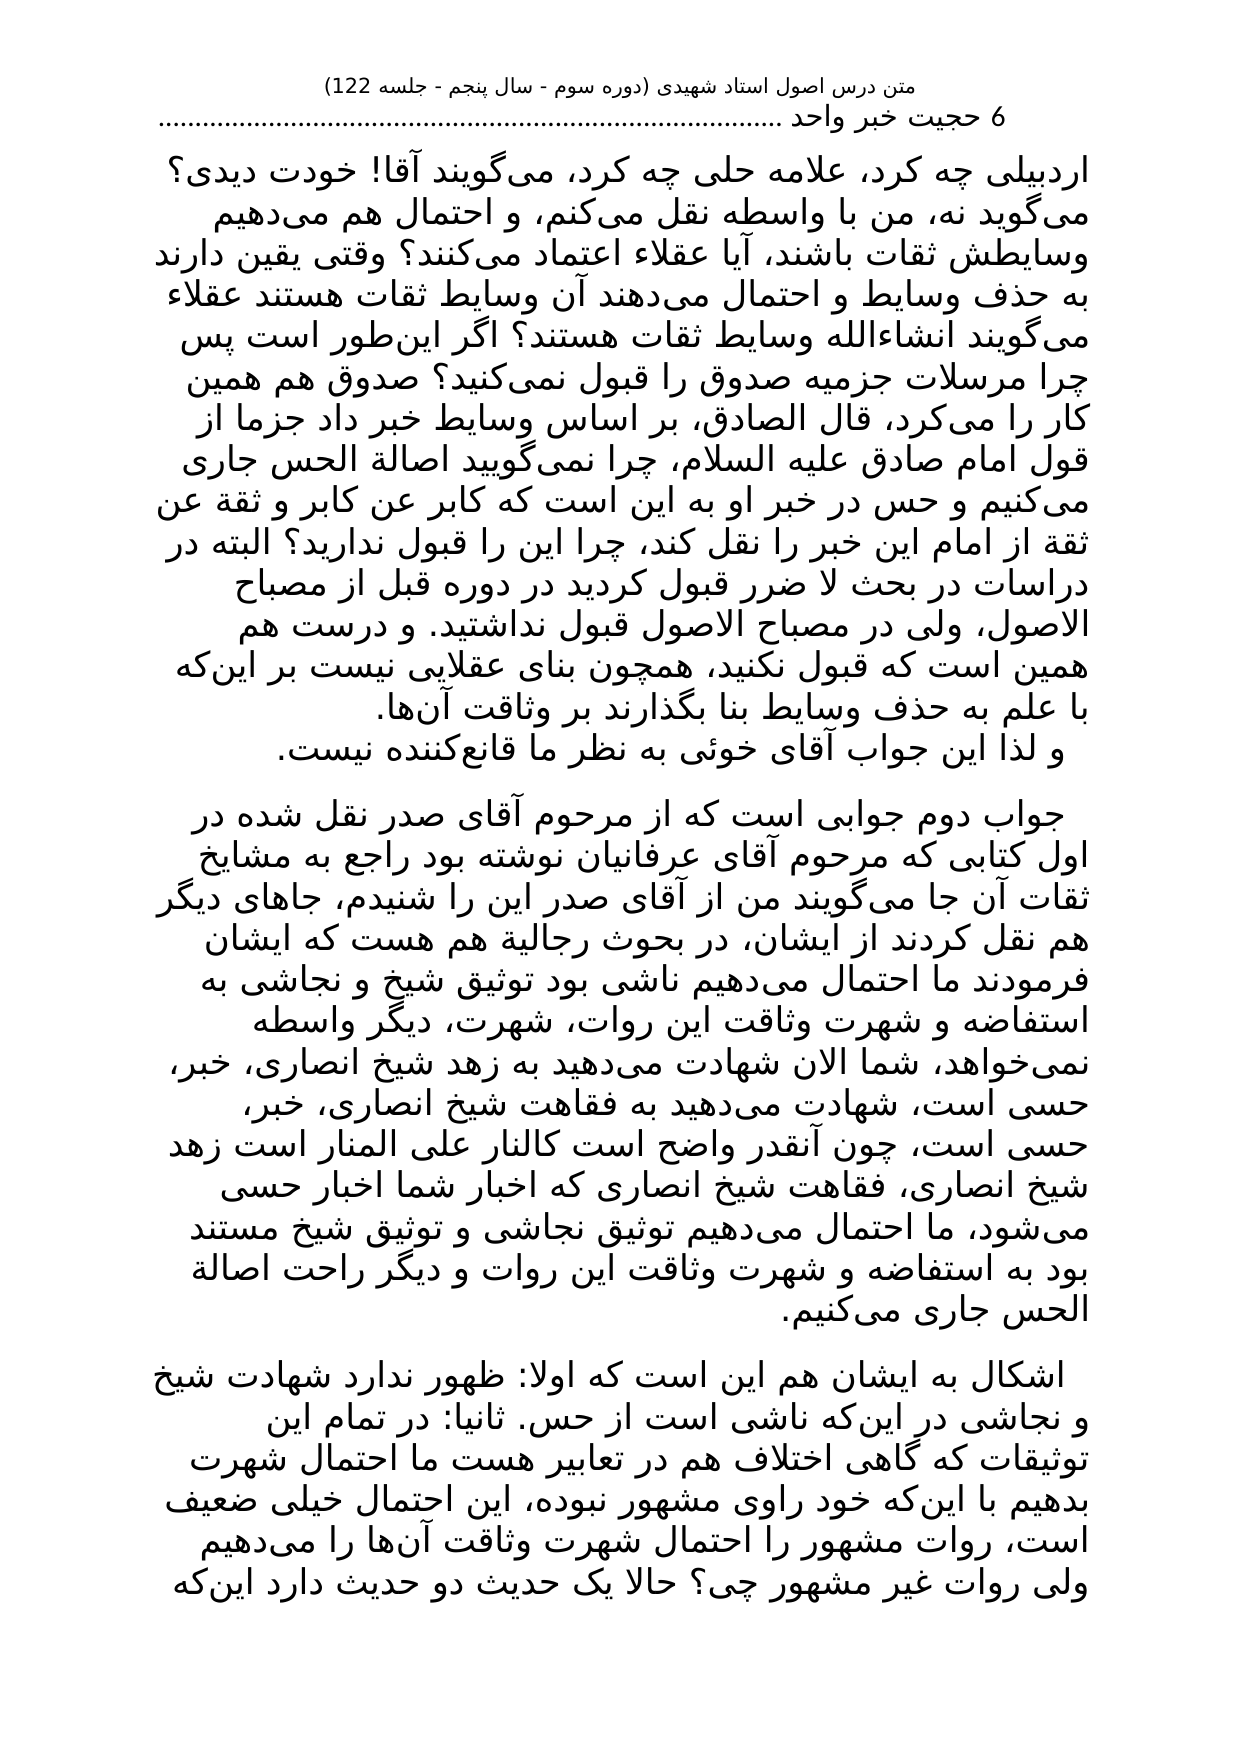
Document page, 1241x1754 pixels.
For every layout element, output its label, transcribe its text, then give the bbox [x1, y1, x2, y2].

text جواب دوم جوابی است که از مرحوم آقای صدر نقل شده در اول کتابی که مرحوم آقای عرفانیان نوشته بود راجع به مشایخ ثقات آن جا می‌‌گویند من از آقای صدر این را شنیدم، جاهای دیگر هم نقل کردند از ایشان، ‌در بحوث رجالیة هم هست که ایشان فرمودند ما احتمال می‌‌دهیم ناشی بود توثیق شیخ و نجاشی به استفاضه و شهرت وثاقت این روات، ‌شهرت، دیگر واسطه نمی‌خواهد، ‌شما الان شهادت می‌‌دهید به زهد شیخ انصاری، خبر، حسی است، شهادت می‌‌دهید به فقاهت شیخ انصاری، ‌خبر، حسی است، چون آنقدر واضح است کالنار علی المنار است زهد شیخ انصاری، فقاهت شیخ انصاری که اخبار شما اخبار حسی می‌‌شود، ما احتمال می‌‌دهیم توثیق نجاشی و توثیق شیخ مستند بود به استفاضه و شهرت وثاقت این روات و دیگر راحت اصالة الحس جاری می‌‌کنیم. [150, 794, 1090, 1330]
text و لذا این جواب آقای خوئی به نظر ما قانع‌کننده نیست. [150, 727, 1090, 769]
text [150, 150, 1090, 727]
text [150, 1355, 1090, 1602]
